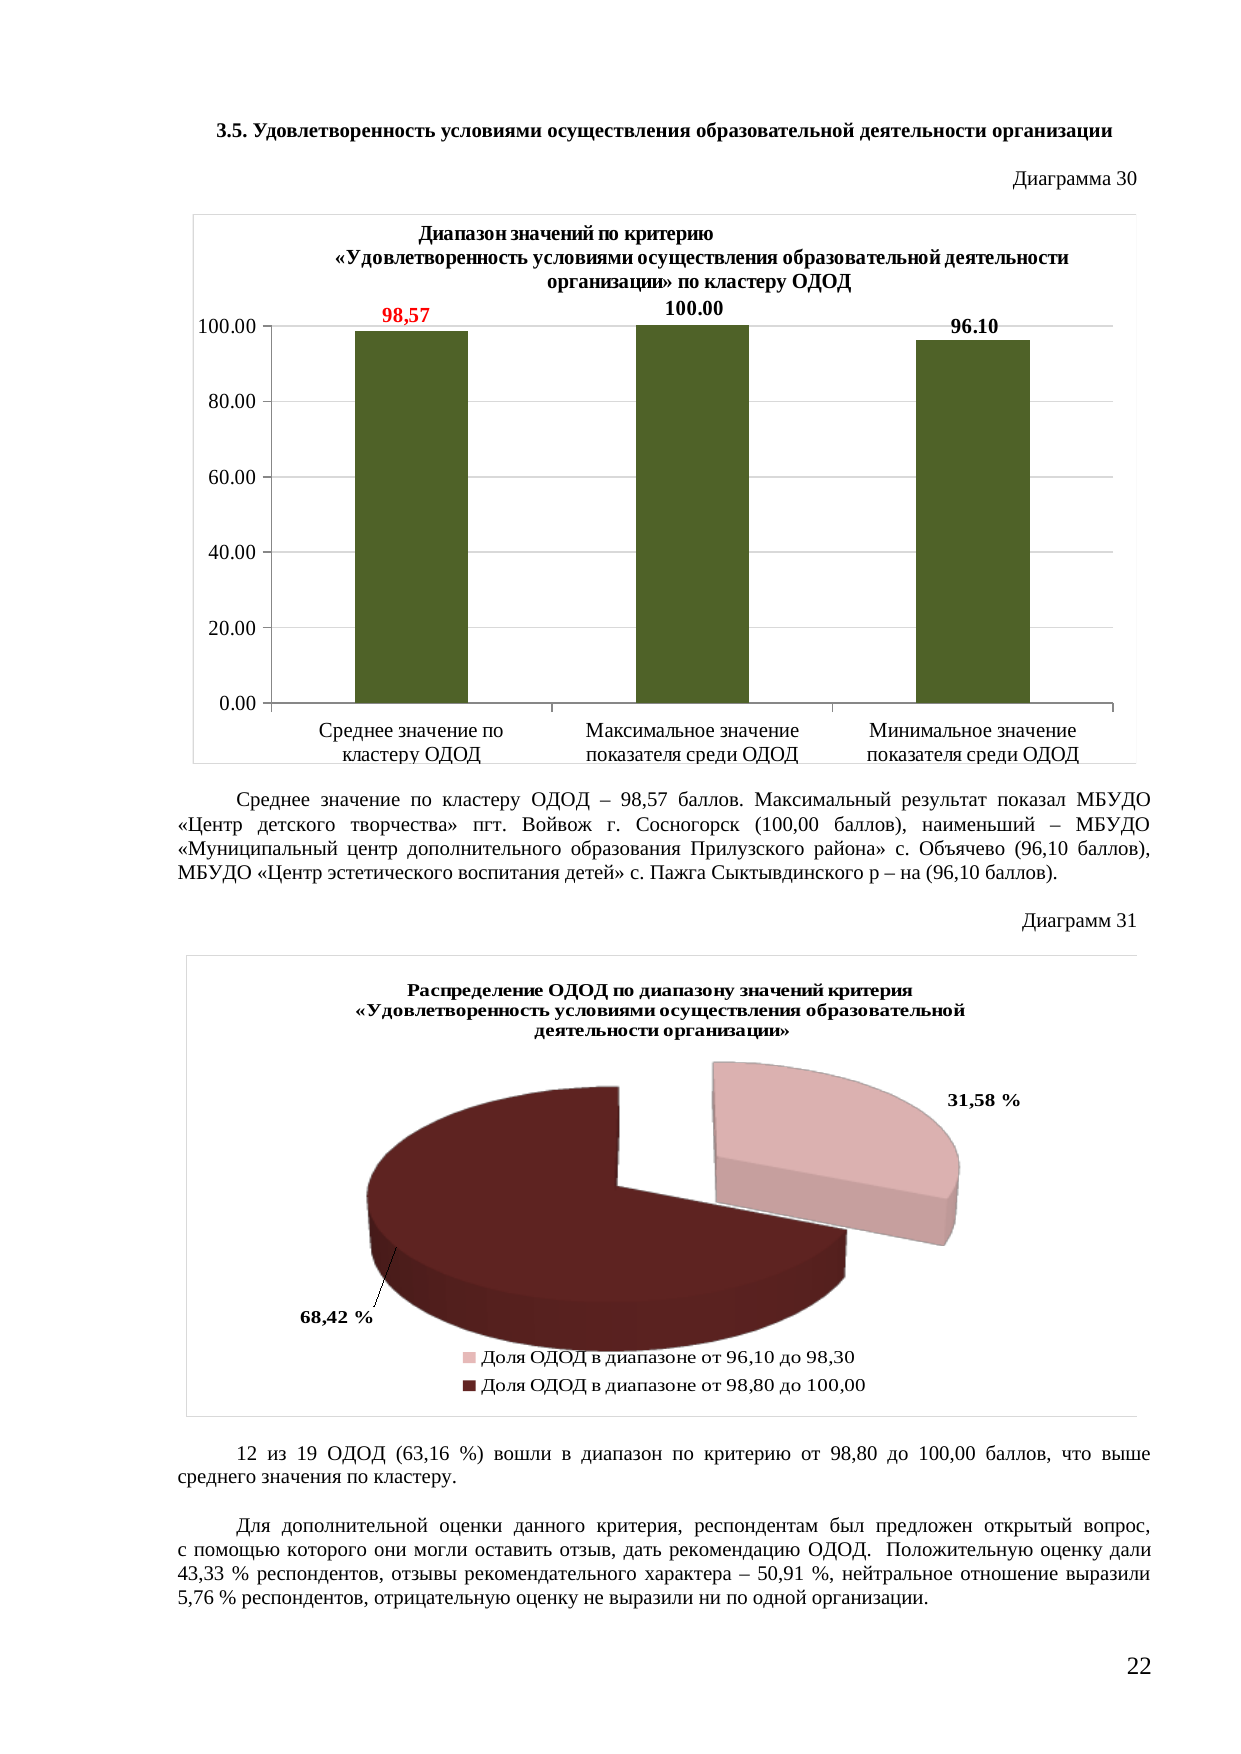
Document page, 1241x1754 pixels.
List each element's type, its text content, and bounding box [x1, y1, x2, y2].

list Среднее значение по кластеру ОДОД – 98,57 баллов. Максимальный результат показал МБУДО «Центр детского творчества» пгт. Войвож г. Сосногорск (100,00 баллов), наименьший – МБУДО «Муниципальный центр дополнительного образования Прилузского района» с. Объячево (96,10 баллов), МБУДО «Центр эстетического воспитания детей» с. Пажга Сыктывдинского р – на (96,10 баллов). [177, 787, 1152, 884]
text Диаграмма 30 [177, 166, 1137, 190]
subtitle 3.5. Удовлетворенность условиями осуществления образовательной деятельности организации [177, 118, 1152, 142]
list Для дополнительной оценки данного критерия, респондентам был предложен открытый вопрос, с помощью которого они могли оставить отзыв, дать рекомендацию ОДОД. Положительную оценку дали 43,33 % респондентов, отзывы рекомендательного характера – 50,91 %, нейтральное отношение выразили 5,76 % респондентов, отрицательную оценку не выразили ни по одной организации. [177, 1513, 1152, 1609]
list Диаграмм 31 [177, 908, 1137, 932]
list 12 из 19 ОДОД (63,16 %) вошли в диапазон по критерию от 98,80 до 100,00 баллов, что выше среднего значения по кластеру. [177, 1440, 1152, 1488]
